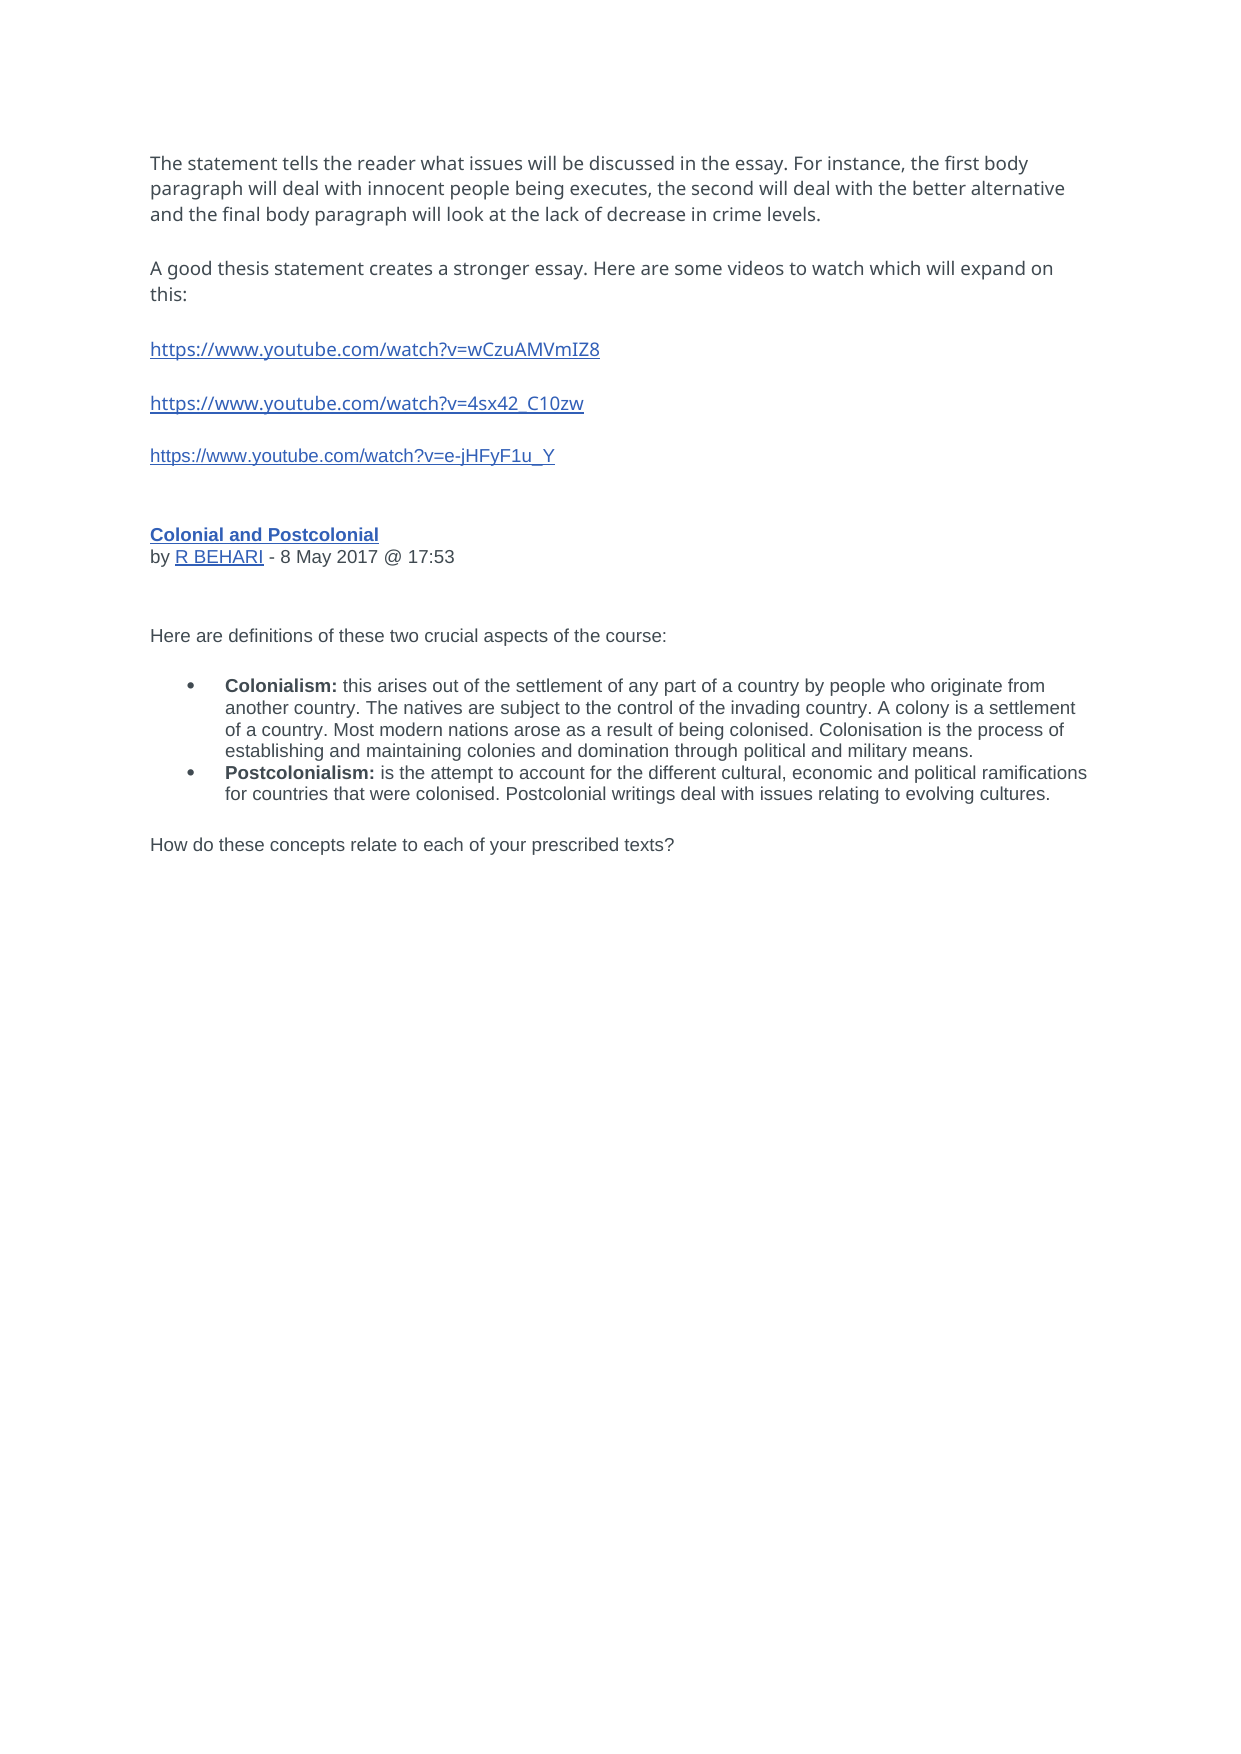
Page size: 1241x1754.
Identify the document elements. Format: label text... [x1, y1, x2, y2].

text https://www.youtube.com/watch?v=e-jHFyF1u_Y [150, 445, 1090, 467]
list Colonialism: this arises out of the settlement of any part of a country by people who originate from another country. The natives are subject to the control of the invading country. A colony is a settlement of a country. Most modern nations arose as a result of being colonised. Colonisation is the process of establishing and maintaining colonies and domination through political and military means. [187, 675, 1090, 761]
text A good thesis statement creates a stronger essay. Here are some videos to watch which will expand on this: [150, 256, 1090, 307]
text The statement tells the reader what issues will be discussed in the essay. For instance, the first body paragraph will deal with innocent people being executes, the second will deal with the better alternative and the final body paragraph will look at the lack of decrease in crime levels. [150, 150, 1090, 227]
text https://www.youtube.com/watch?v=wCzuAMVmIZ8 [150, 336, 1090, 361]
text Here are definitions of these two crucial aspects of the course: [150, 624, 1090, 646]
text Colonial and Postcolonial by R BEHARI - 8 May 2017 @ 17:53 [150, 524, 1090, 567]
text How do these concepts relate to each of your prescribed texts? [150, 834, 1090, 855]
list Postcolonialism: is the attempt to account for the different cultural, economic and political ramifications for countries that were colonised. Postcolonial writings deal with issues relating to evolving cultures. [187, 761, 1090, 805]
text https://www.youtube.com/watch?v=4sx42_C10zw [150, 391, 1090, 416]
